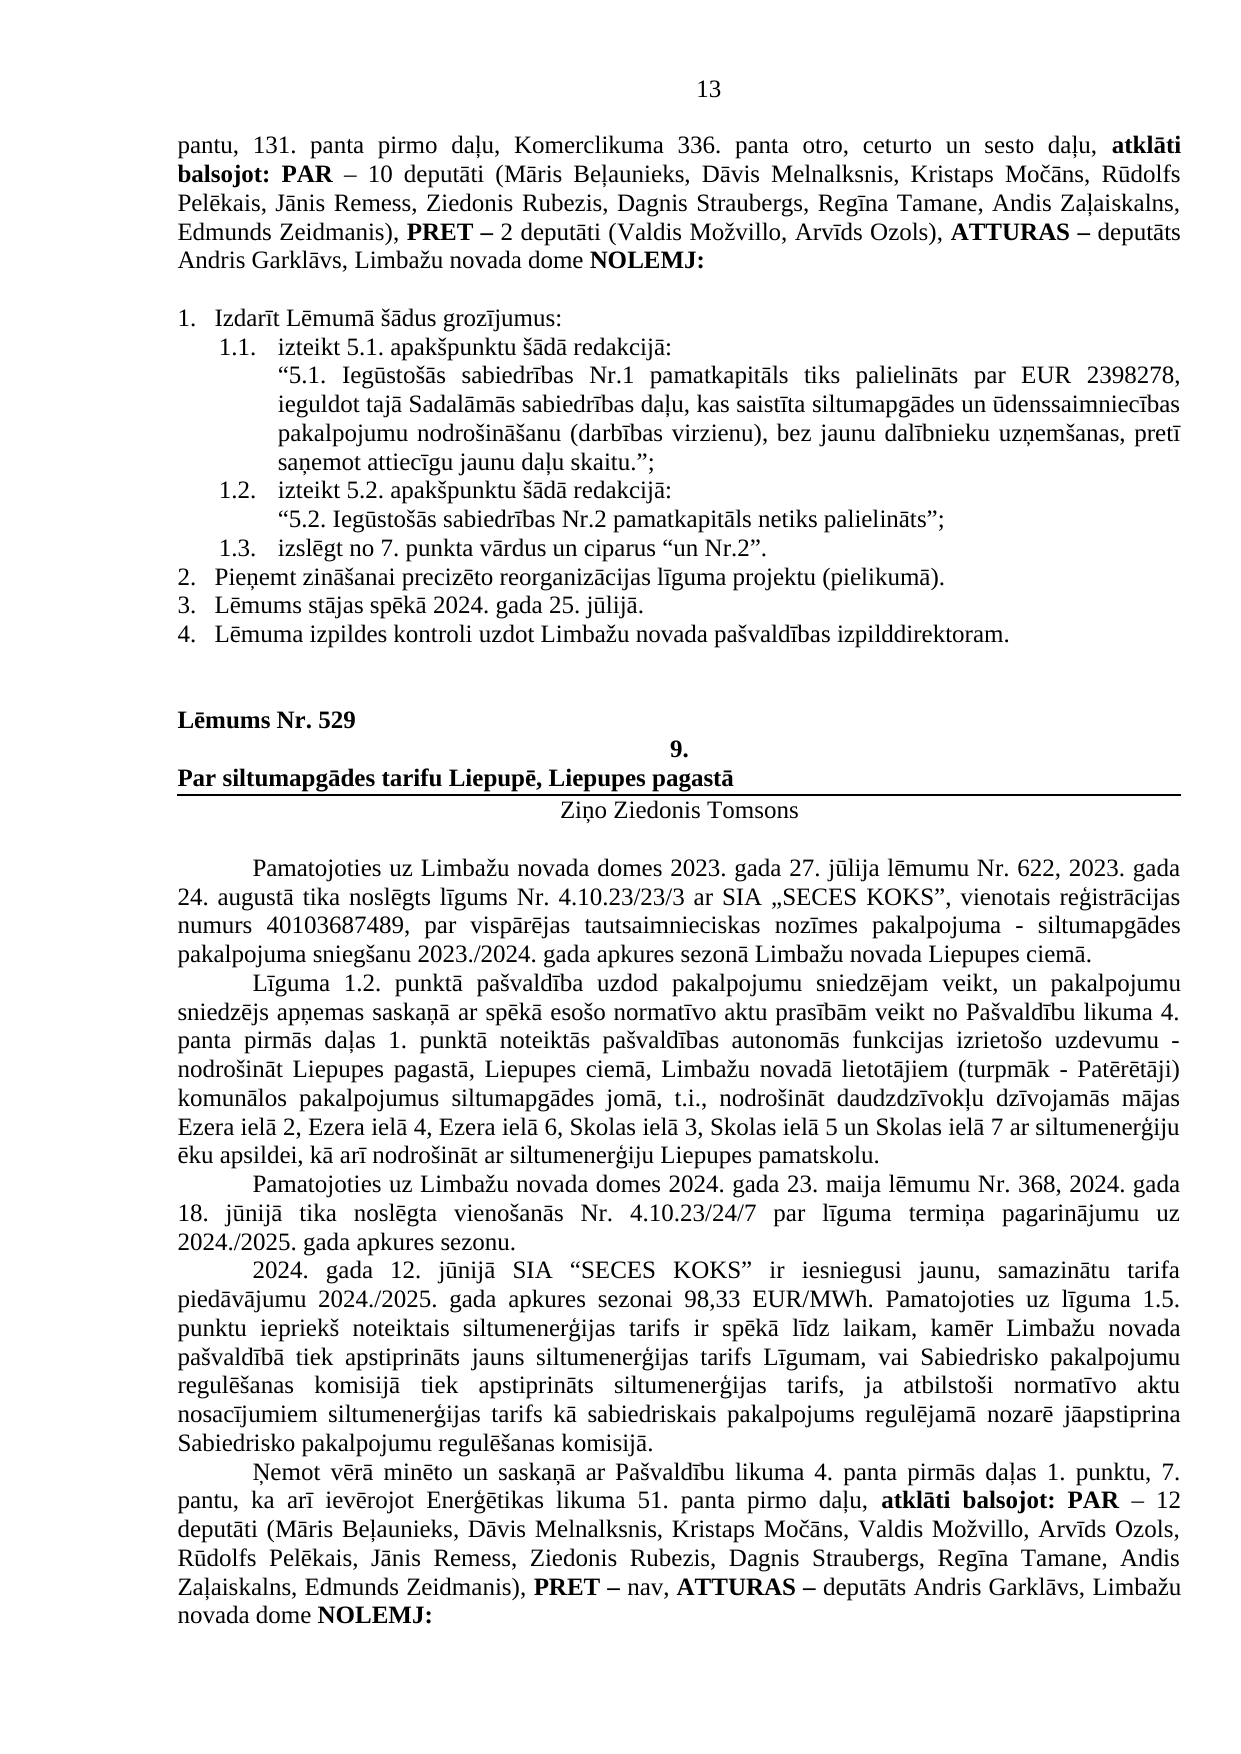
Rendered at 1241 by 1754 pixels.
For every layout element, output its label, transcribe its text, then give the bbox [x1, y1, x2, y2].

text “5.2. Iegūstošās sabiedrības Nr.2 pamatkapitāls netiks palielināts”; [278, 504, 1181, 533]
list Pieņemt zināšanai precizēto reorganizācijas līguma projektu (pielikumā). [177, 562, 1181, 591]
text Lēmums Nr. 529 [177, 706, 1181, 734]
text Pamatojoties uz Limbažu novada domes 2024. gada 23. maija lēmumu Nr. 368, 2024. gada 18. jūnijā tika noslēgta vienošanās Nr. 4.10.23/24/7 par līguma termiņa pagarinājumu uz 2024./2025. gada apkures sezonu. [177, 1169, 1181, 1256]
list Izdarīt Lēmumā šādus grozījumus: [177, 303, 1181, 332]
text 2024. gada 12. jūnijā SIA “SECES KOKS” ir iesniegusi jaunu, samazinātu tarifa piedāvājumu 2024./2025. gada apkures sezonai 98,33 EUR/MWh. Pamatojoties uz līguma 1.5. punktu iepriekš noteiktais siltumenerģijas tarifs ir spēkā līdz laikam, kamēr Limbažu novada pašvaldībā tiek apstiprināts jauns siltumenerģijas tarifs Līgumam, vai Sabiedrisko pakalpojumu regulēšanas komisijā tiek apstiprināts siltumenerģijas tarifs, ja atbilstoši normatīvo aktu nosacījumiem siltumenerģijas tarifs kā sabiedriskais pakalpojums regulējamā nozarē jāapstiprina Sabiedrisko pakalpojumu regulēšanas komisijā. [177, 1256, 1181, 1457]
list izslēgt no 7. punkta vārdus un ciparus “un Nr.2”. [218, 533, 1181, 562]
text Pamatojoties uz Limbažu novada domes 2023. gada 27. jūlija lēmumu Nr. 622, 2023. gada 24. augustā tika noslēgts līgums Nr. 4.10.23/23/3 ar SIA „SECES KOKS”, vienotais reģistrācijas numurs 40103687489, par vispārējas tautsaimnieciskas nozīmes pakalpojuma - siltumapgādes pakalpojuma sniegšanu 2023./2024. gada apkures sezonā Limbažu novada Liepupes ciemā. [177, 853, 1181, 968]
text “5.1. Iegūstošās sabiedrības Nr.1 pamatkapitāls tiks palielināts par EUR 2398278, ieguldot tajā Sadalāmās sabiedrības daļu, kas saistīta siltumapgādes un ūdenssaimniecības pakalpojumu nodrošināšanu (darbības virzienu), bez jaunu dalībnieku uzņemšanas, pretī saņemot attiecīgu jaunu daļu skaitu.”; [278, 361, 1181, 476]
list izteikt 5.2. apakšpunktu šādā redakcijā: [218, 476, 1181, 504]
list Lēmums stājas spēkā 2024. gada 25. jūlijā. [177, 591, 1181, 619]
text Par siltumapgādes tarifu Liepupē, Liepupes pagastā [177, 763, 1181, 794]
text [177, 131, 1181, 274]
list Lēmuma izpildes kontroli uzdot Limbažu novada pašvaldības izpilddirektoram. [177, 619, 1181, 648]
text Līguma 1.2. punktā pašvaldība uzdod pakalpojumu sniedzējam veikt, un pakalpojumu sniedzējs apņemas saskaņā ar spēkā esošo normatīvo aktu prasībām veikt no Pašvaldību likuma 4. panta pirmās daļas 1. punktā noteiktās pašvaldības autonomās funkcijas izrietošo uzdevumu - nodrošināt Liepupes pagastā, Liepupes ciemā, Limbažu novadā lietotājiem (turpmāk - Patērētāji) komunālos pakalpojumus siltumapgādes jomā, t.i., nodrošināt daudzdzīvokļu dzīvojamās mājas Ezera ielā 2, Ezera ielā 4, Ezera ielā 6, Skolas ielā 3, Skolas ielā 5 un Skolas ielā 7 ar siltumenerģiju ēku apsildei, kā arī nodrošināt ar siltumenerģiju Liepupes pamatskolu. [177, 968, 1181, 1169]
text Ziņo Ziedonis Tomsons [177, 796, 1181, 824]
text Ņemot vērā minēto un saskaņā ar Pašvaldību likuma 4. panta pirmās daļas 1. punktu, 7. pantu, ka arī ievērojot Enerģētikas likuma 51. panta pirmo daļu, atklāti balsojot: PAR – 12 deputāti (Māris Beļaunieks, Dāvis Melnalksnis, Kristaps Močāns, Valdis Možvillo, Arvīds Ozols, Rūdolfs Pelēkais, Jānis Remess, Ziedonis Rubezis, Dagnis Straubergs, Regīna Tamane, Andis Zaļaiskalns, Edmunds Zeidmanis), PRET – nav, ATTURAS – deputāts Andris Garklāvs, Limbažu novada dome NOLEMJ: [177, 1457, 1181, 1629]
list izteikt 5.1. apakšpunktu šādā redakcijā: [218, 332, 1181, 361]
text 9. [177, 734, 1181, 763]
